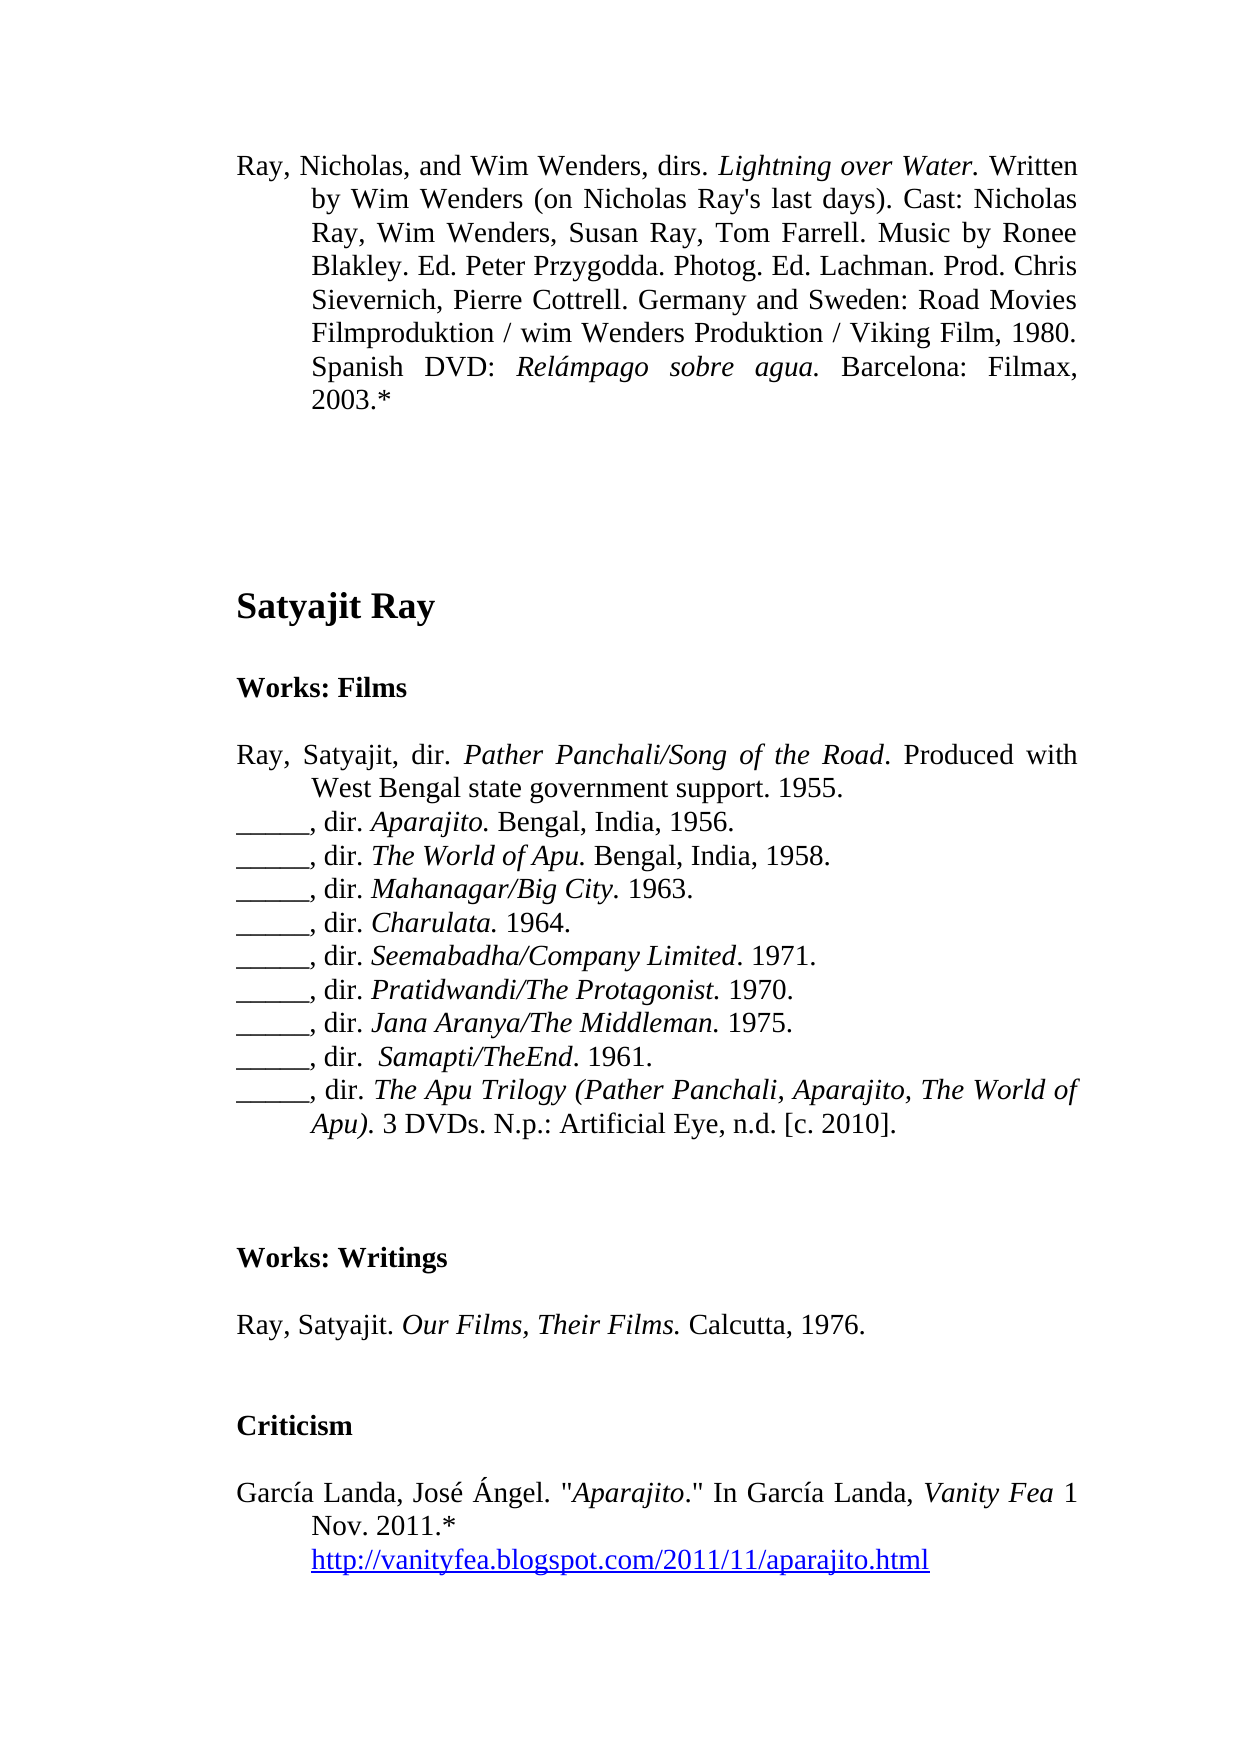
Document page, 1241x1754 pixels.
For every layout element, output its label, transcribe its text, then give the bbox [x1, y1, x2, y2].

text Ray, Satyajit. Our Films, Their Films. Calcutta, 1976. [236, 1307, 1078, 1341]
text _____, dir. Samapti/TheEnd. 1961. [236, 1039, 1078, 1072]
text Ray, Nicholas, and Wim Wenders, dirs. Lightning over Water. Written by Wim Wenders (on Nicholas Ray's last days). Cast: Nicholas Ray, Wim Wenders, Susan Ray, Tom Farrell. Music by Ronee Blakley. Ed. Peter Przygodda. Photog. Ed. Lachman. Prod. Chris Sievernich, Pierre Cottrell. Germany and Sweden: Road Movies Filmproduktion / wim Wenders Produktion / Viking Film, 1980. Spanish DVD: Relámpago sobre agua. Barcelona: Filmax, 2003.* [236, 148, 1078, 416]
text _____, dir. The Apu Trilogy (Pather Panchali, Aparajito, The World of Apu). 3 DVDs. N.p.: Artificial Eye, n.d. [c. 2010]. [236, 1072, 1078, 1139]
subtitle Works: Films [236, 670, 1078, 703]
text _____, dir. The World of Apu. Bengal, India, 1958. [236, 838, 1078, 871]
text _____, dir. Mahanagar/Big City. 1963. [236, 871, 1078, 905]
text _____, dir. Seemabadha/Company Limited. 1971. [236, 938, 1078, 972]
text _____, dir. Jana Aranya/The Middleman. 1975. [236, 1005, 1078, 1039]
text http://vanityfea.blogspot.com/2011/11/aparajito.html [236, 1542, 1078, 1576]
text Ray, Satyajit, dir. Pather Panchali/Song of the Road. Produced with West Bengal state government support. 1955. [236, 737, 1078, 804]
text _____, dir. Pratidwandi/The Protagonist. 1970. [236, 972, 1078, 1005]
text _____, dir. Aparajito. Bengal, India, 1956. [236, 804, 1078, 838]
text _____, dir. Charulata. 1964. [236, 905, 1078, 938]
text Works: Writings [236, 1240, 1078, 1274]
subtitle Criticism [236, 1408, 1078, 1441]
text Satyajit Ray [236, 584, 1078, 627]
text García Landa, José Ángel. "Aparajito." In García Landa, Vanity Fea 1 Nov. 2011.* [236, 1475, 1078, 1542]
